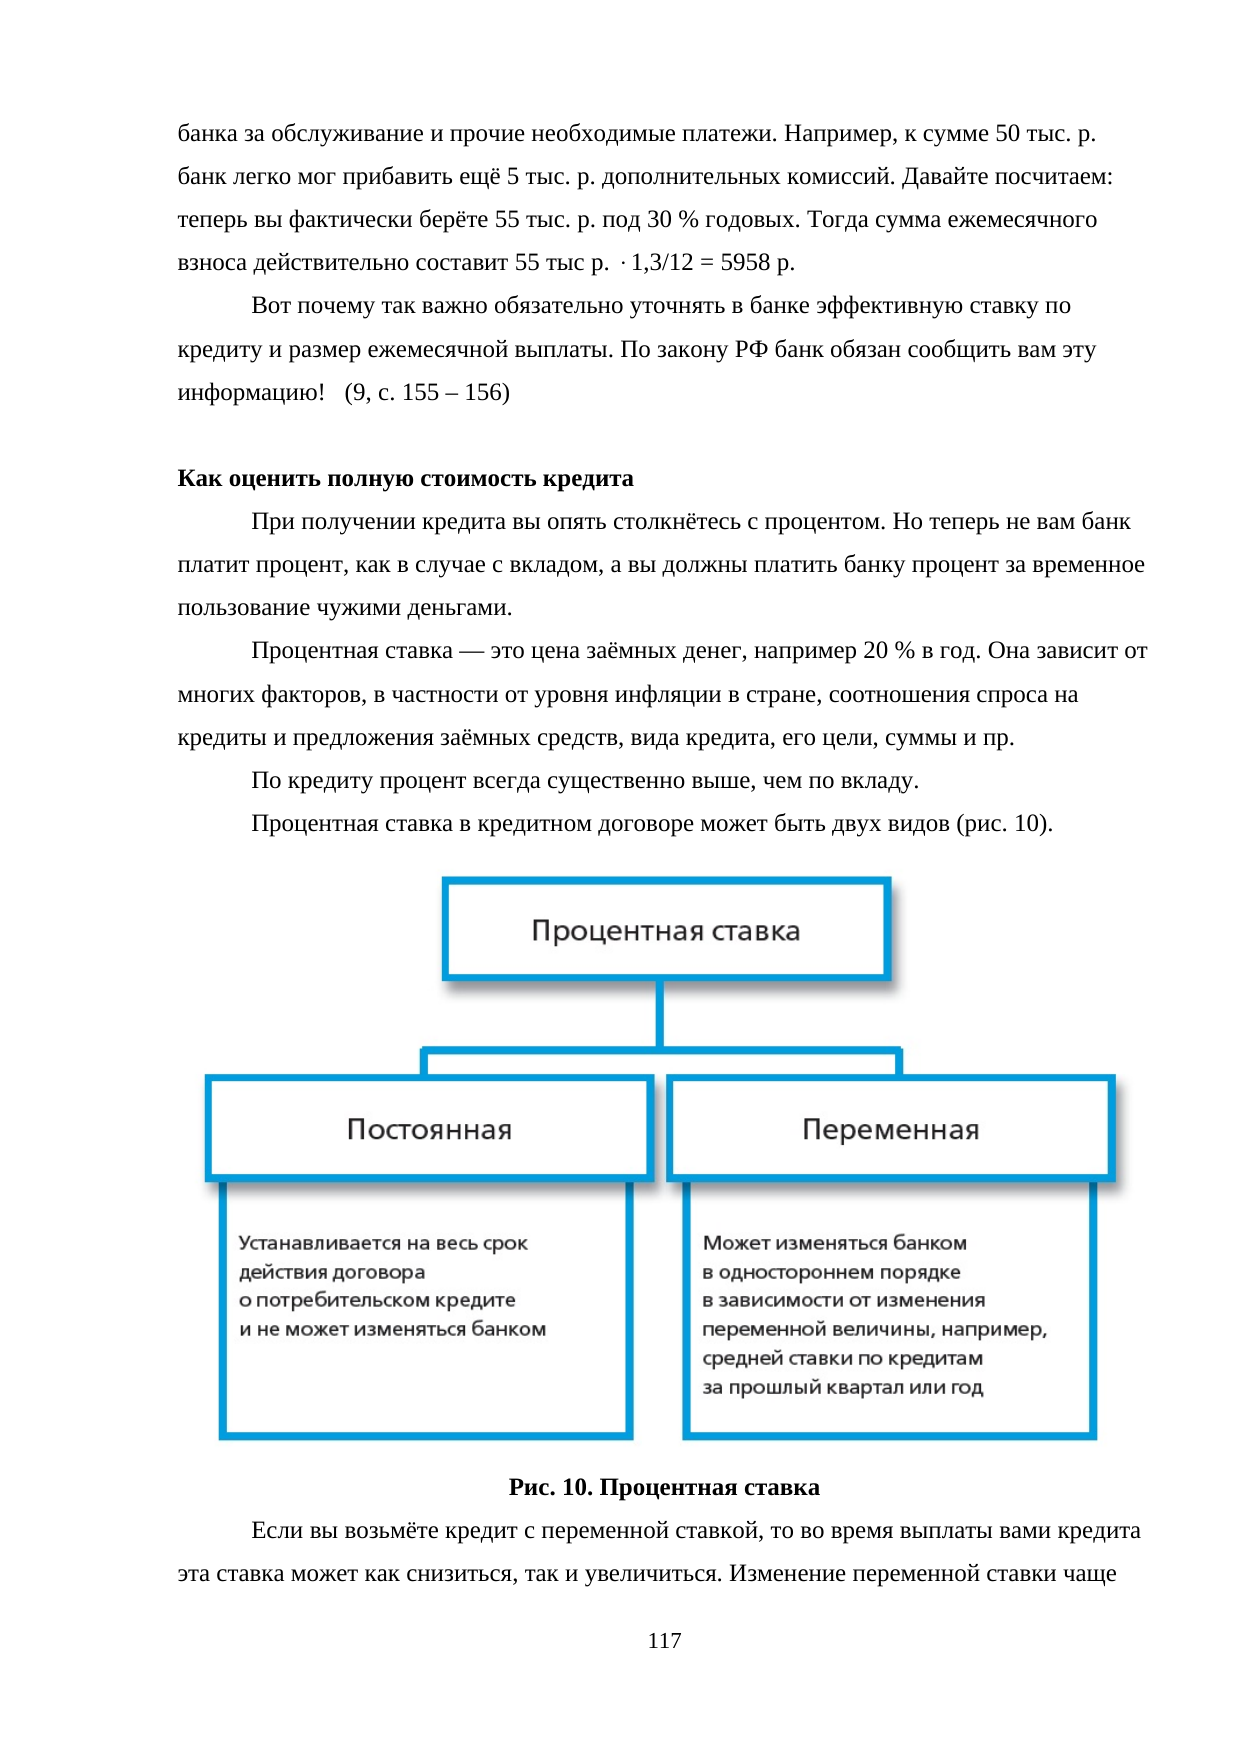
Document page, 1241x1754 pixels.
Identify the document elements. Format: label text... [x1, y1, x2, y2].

text По кредиту процент всегда существенно выше, чем по вкладу. [177, 765, 1152, 794]
text Как оценить полную стоимость кредита [177, 463, 1152, 492]
text Процентная ставка — это цена заёмных денег, например 20 % в год. Она зависит от многих факторов, в частности от уровня инфляции в стране, соотношения спроса на кредиты и предложения заёмных средств, вида кредита, его цели, суммы и пр. [177, 636, 1152, 751]
text При получении кредита вы опять столкнётесь с процентом. Но теперь не вам банк платит процент, как в случае с вкладом, а вы должны платить банку процент за временное пользование чужими деньгами. [177, 506, 1152, 621]
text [177, 1515, 1152, 1587]
text Процентная ставка в кредитном договоре может быть двух видов (рис. 10). [177, 808, 1152, 837]
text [177, 118, 1152, 276]
text Вот почему так важно обязательно уточнять в банке эффективную ставку по кредиту и размер ежемесячной выплаты. По закону РФ банк обязан сообщить вам эту информацию! (9, с. 155 – 156) [177, 291, 1152, 406]
text Рис. 10. Процентная ставка [177, 1472, 1152, 1501]
picture [177, 851, 1152, 1459]
